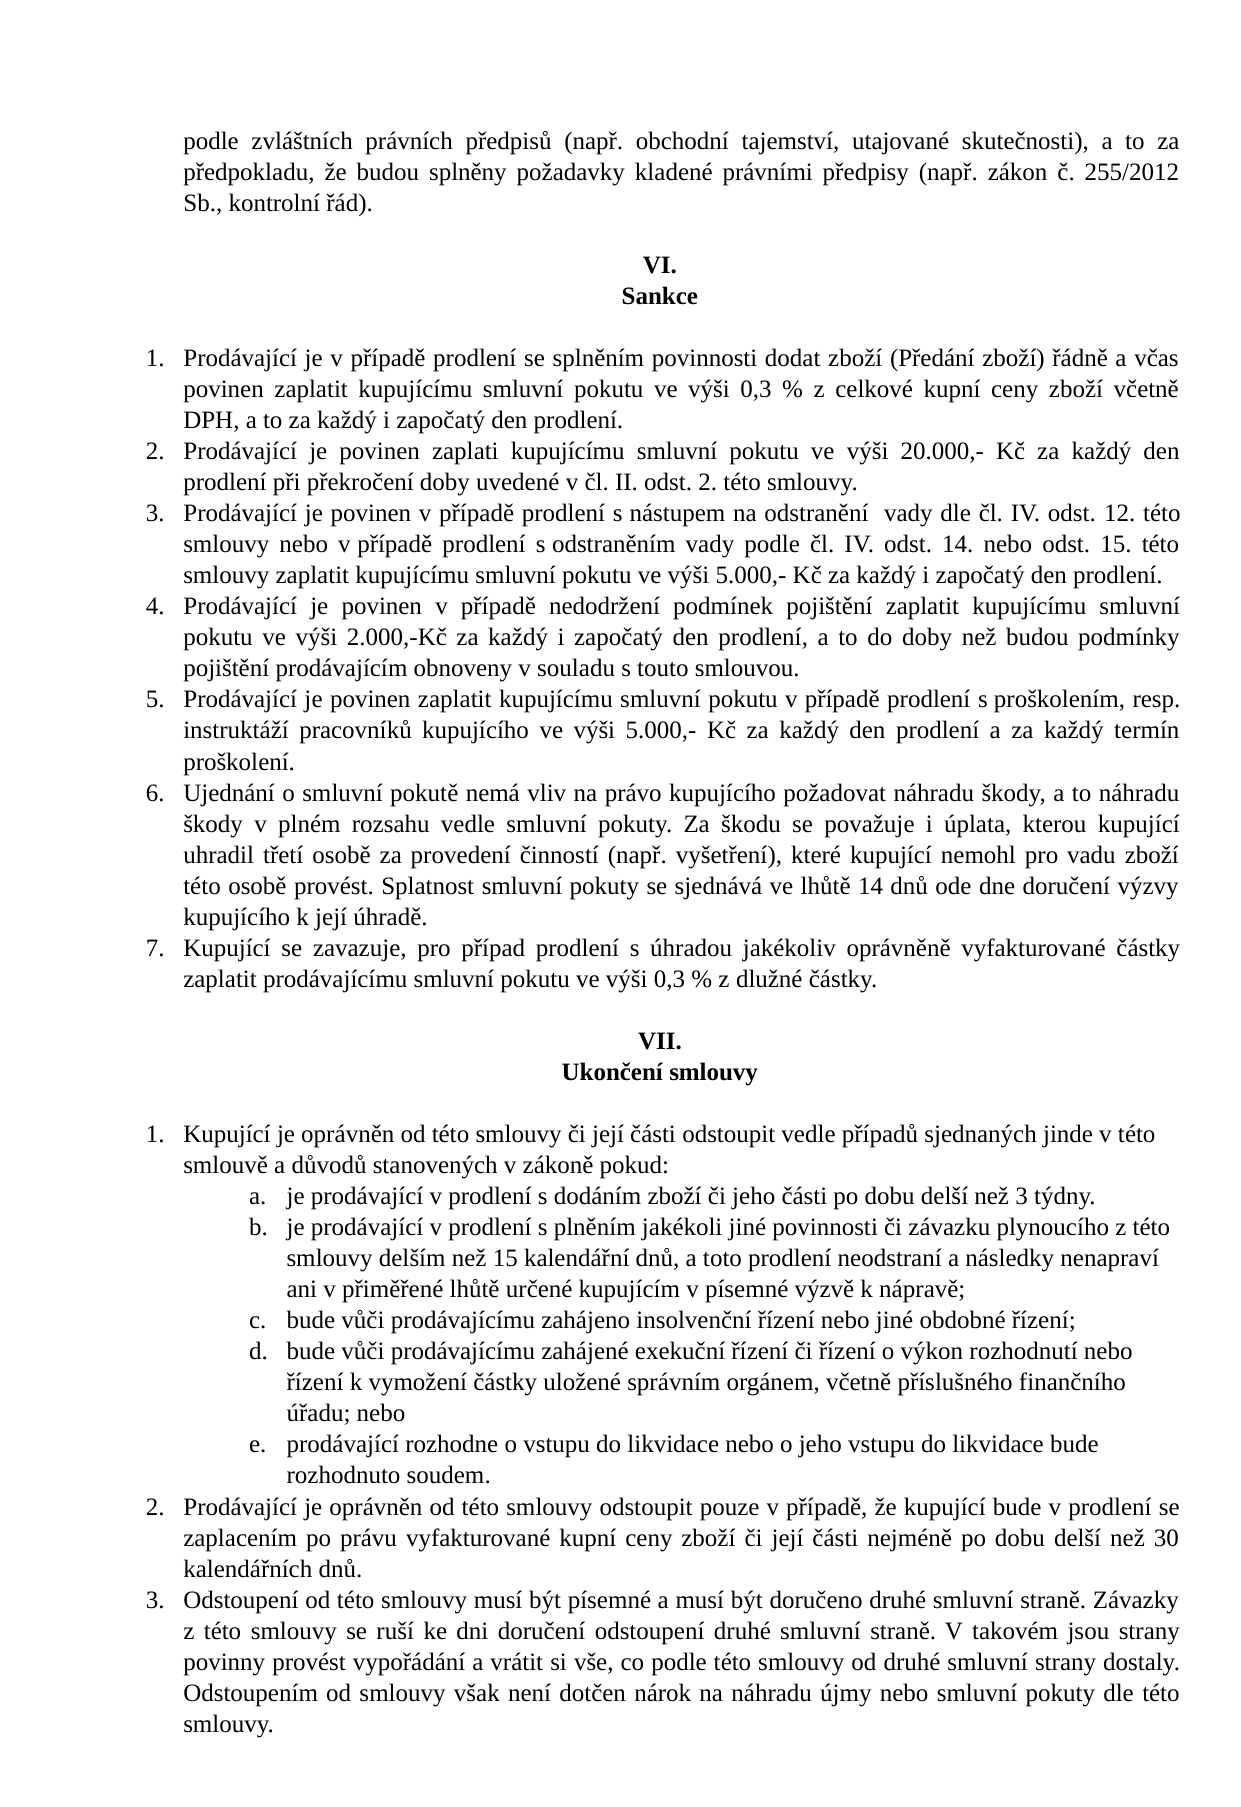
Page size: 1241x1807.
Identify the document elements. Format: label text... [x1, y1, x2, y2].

text Ukončení smlouvy [139, 1057, 1181, 1086]
list je prodávající v prodlení s plněním jakékoli jiné povinnosti či závazku plynoucího z této smlouvy delším než 15 kalendářní dnů, a toto prodlení neodstraní a následky nenapraví ani v přiměřené lhůtě určené kupujícím v písemné výzvě k nápravě; [249, 1212, 1181, 1303]
list Kupující se zavazuje, pro případ prodlení s úhradou jakékoliv oprávněně vyfakturované částky zaplatit prodávajícímu smluvní pokutu ve výši 0,3 % z dlužné částky. [146, 933, 1181, 993]
list je prodávající v prodlení s dodáním zboží či jeho části po dobu delší než 3 týdny. [249, 1181, 1181, 1210]
text Sankce [139, 281, 1181, 310]
list prodávající rozhodne o vstupu do likvidace nebo o jeho vstupu do likvidace bude rozhodnuto soudem. [249, 1429, 1181, 1489]
list bude vůči prodávajícímu zahájené exekuční řízení či řízení o výkon rozhodnutí nebo řízení k vymožení částky uložené správním orgánem, včetně příslušného finančního úřadu; nebo [249, 1336, 1181, 1427]
text VI. [139, 250, 1181, 279]
list Odstoupení od této smlouvy musí být písemné a musí být doručeno druhé smluvní straně. Závazky z této smlouvy se ruší ke dni doručení odstoupení druhé smluvní straně. V takovém jsou strany povinny provést vypořádání a vrátit si vše, co podle této smlouvy od druhé smluvní strany dostaly. Odstoupením od smlouvy však není dotčen nárok na náhradu újmy nebo smluvní pokuty dle této smlouvy. [146, 1585, 1181, 1738]
list Ujednání o smluvní pokutě nemá vliv na právo kupujícího požadovat náhradu škody, a to náhradu škody v plném rozsahu vedle smluvní pokuty. Za škodu se považuje i úplata, kterou kupující uhradil třetí osobě za provedení činností (např. vyšetření), které kupující nemohl pro vadu zboží této osobě provést. Splatnost smluvní pokuty se sjednává ve lhůtě 14 dnů ode dne doručení výzvy kupujícího k její úhradě. [146, 778, 1181, 931]
list bude vůči prodávajícímu zahájeno insolvenční řízení nebo jiné obdobné řízení; [249, 1305, 1181, 1334]
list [146, 126, 1181, 217]
text VII. [139, 1026, 1181, 1055]
list Prodávající je oprávněn od této smlouvy odstoupit pouze v případě, že kupující bude v prodlení se zaplacením po právu vyfakturované kupní ceny zboží či její části nejméně po dobu delší než 30 kalendářních dnů. [146, 1492, 1181, 1582]
list Prodávající je povinen v případě prodlení s nástupem na odstranění vady dle čl. IV. odst. 12. této smlouvy nebo v případě prodlení s odstraněním vady podle čl. IV. odst. 14. nebo odst. 15. této smlouvy zaplatit kupujícímu smluvní pokutu ve výši 5.000,- Kč za každý i započatý den prodlení. [146, 498, 1181, 589]
list Prodávající je povinen zaplatit kupujícímu smluvní pokutu v případě prodlení s proškolením, resp. instruktáží pracovníků kupujícího ve výši 5.000,- Kč za každý den prodlení a za každý termín proškolení. [146, 684, 1181, 775]
list Prodávající je v případě prodlení se splněním povinnosti dodat zboží (Předání zboží) řádně a včas povinen zaplatit kupujícímu smluvní pokutu ve výši 0,3 % z celkové kupní ceny zboží včetně DPH, a to za každý i započatý den prodlení. [146, 343, 1181, 434]
list Prodávající je povinen v případě nedodržení podmínek pojištění zaplatit kupujícímu smluvní pokutu ve výši 2.000,-Kč za každý i započatý den prodlení, a to do doby než budou podmínky pojištění prodávajícím obnoveny v souladu s touto smlouvou. [146, 591, 1181, 682]
list Prodávající je povinen zaplati kupujícímu smluvní pokutu ve výši 20.000,- Kč za každý den prodlení při překročení doby uvedené v čl. II. odst. 2. této smlouvy. [146, 436, 1181, 496]
list Kupující je oprávněn od této smlouvy či její části odstoupit vedle případů sjednaných jinde v této smlouvě a důvodů stanovených v zákoně pokud: [146, 1119, 1181, 1179]
